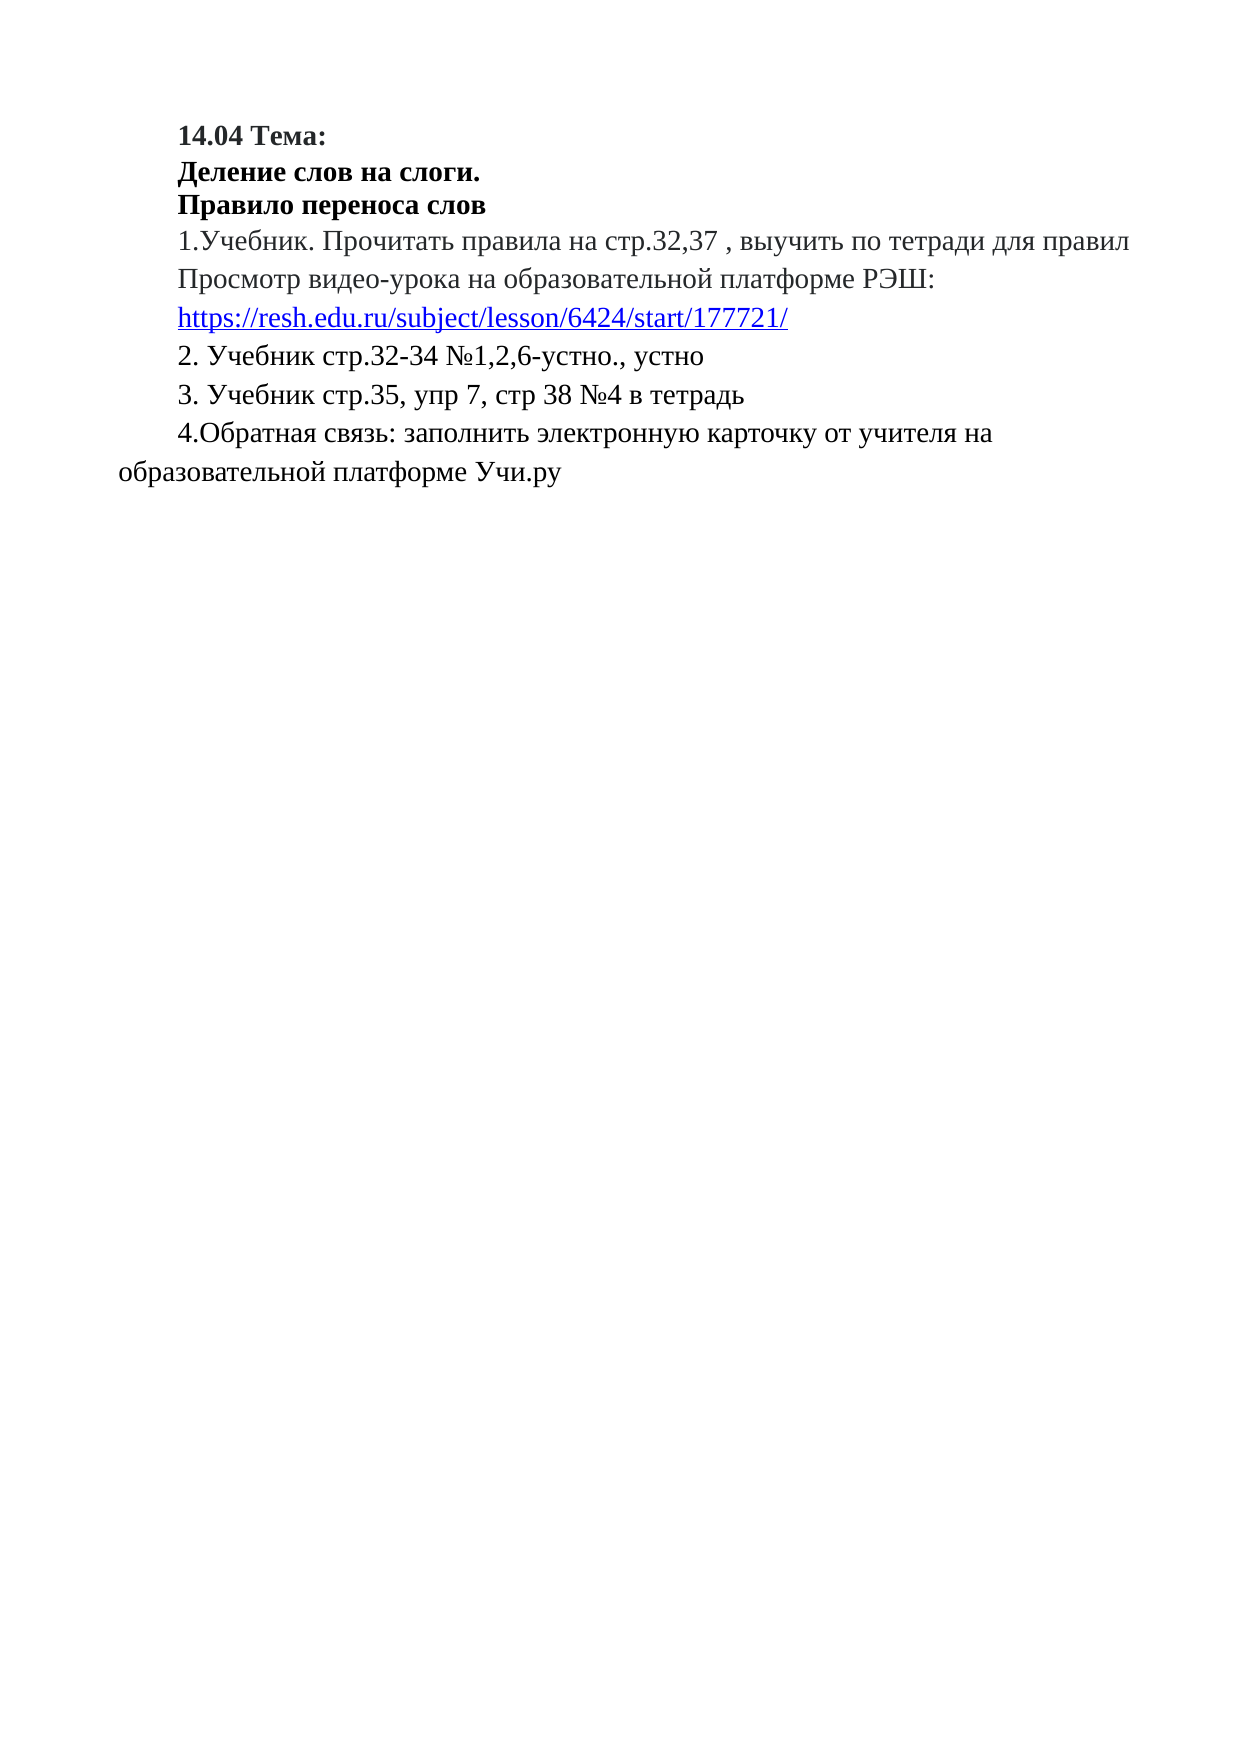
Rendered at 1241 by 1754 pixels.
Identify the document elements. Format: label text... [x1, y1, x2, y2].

text Деление слов на слоги. [177, 154, 1152, 187]
text 1.Учебник. Прочитать правила на стр.32,37 , выучить по тетради для правил Просмотр видео-урока на образовательной платформе РЭШ: https://resh.edu.ru/subject/lesson/6424/start/177721/ [177, 223, 1152, 333]
text 3. Учебник стр.35, упр 7, стр 38 №4 в тетрадь [118, 377, 1152, 410]
text 2. Учебник стр.32-34 №1,2,6-устно., устно [118, 338, 1152, 372]
text 14.04 Тема: [177, 118, 1152, 152]
text Правило переноса слов [177, 187, 1152, 221]
text 4.Обратная связь: заполнить электронную карточку от учителя на образовательной платформе Учи.ру [118, 415, 1152, 487]
